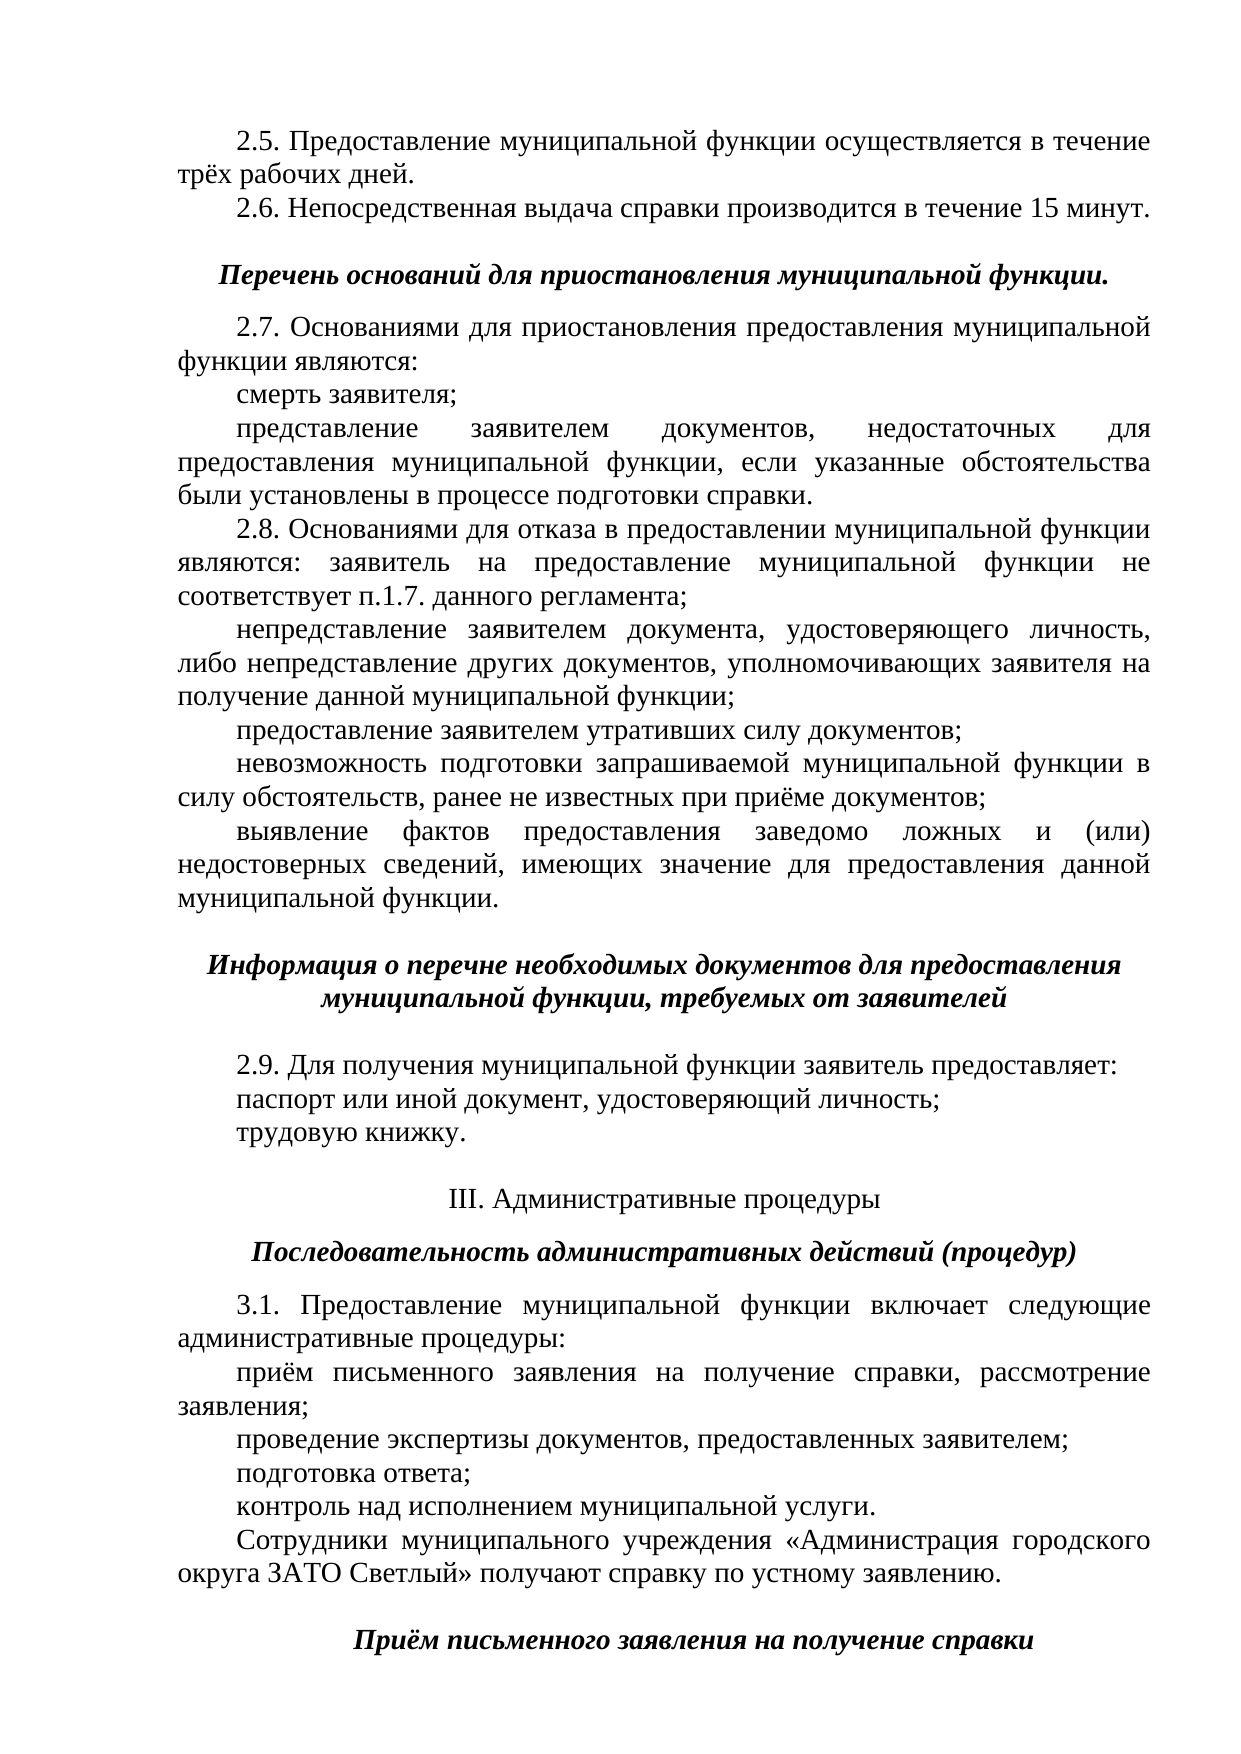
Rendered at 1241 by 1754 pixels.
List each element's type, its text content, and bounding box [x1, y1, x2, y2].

text Сотрудники муниципального учреждения «Администрация городского округа ЗАТО Светлый» получают справку по устному заявлению. [177, 1522, 1152, 1589]
text муниципальной функции, требуемых от заявителей [177, 980, 1152, 1014]
text 2.9. Для получения муниципальной функции заявитель предоставляет: [177, 1047, 1152, 1081]
text трудовую книжку. [177, 1114, 1152, 1148]
text контроль над исполнением муниципальной услуги. [177, 1488, 1152, 1522]
text Приём письменного заявления на получение справки [177, 1622, 1152, 1656]
text 2.7. Основаниями для приостановления предоставления муниципальной функции являются: [177, 309, 1152, 377]
text 2.6. Непосредственная выдача справки производится в течение 15 минут. [177, 190, 1152, 223]
text невозможность подготовки запрашиваемой муниципальной функции в силу обстоятельств, ранее не известных при приёме документов; [177, 746, 1152, 813]
text 2.8. Основаниями для отказа в предоставлении муниципальной функции являются: заявитель на предоставление муниципальной функции не соответствует п.1.7. данного регламента; [177, 511, 1152, 611]
text Последовательность административных действий (процедур) [177, 1234, 1152, 1268]
text III. Административные процедуры [177, 1182, 1152, 1215]
text 3.1. Предоставление муниципальной функции включает следующие административные процедуры: [177, 1287, 1152, 1354]
text смерть заявителя; [177, 377, 1152, 410]
text приём письменного заявления на получение справки, рассмотрение заявления; [177, 1354, 1152, 1421]
text представление заявителем документов, недостаточных для предоставления муниципальной функции, если указанные обстоятельства были установлены в процессе подготовки справки. [177, 410, 1152, 511]
text 2.5. Предоставление муниципальной функции осуществляется в течение трёх рабочих дней. [177, 123, 1152, 190]
text непредставление заявителем документа, удостоверяющего личность, либо непредставление других документов, уполномочивающих заявителя на получение данной муниципальной функции; [177, 611, 1152, 712]
text выявление фактов предоставления заведомо ложных и (или) недостоверных сведений, имеющих значение для предоставления данной муниципальной функции. [177, 813, 1152, 913]
text Информация о перечне необходимых документов для предоставления [177, 947, 1152, 980]
text проведение экспертизы документов, предоставленных заявителем; [177, 1421, 1152, 1455]
text предоставление заявителем утративших силу документов; [177, 712, 1152, 746]
text Перечень оснований для приостановления муниципальной функции. [177, 257, 1152, 290]
text паспорт или иной документ, удостоверяющий личность; [177, 1081, 1152, 1114]
text подготовка ответа; [177, 1455, 1152, 1488]
